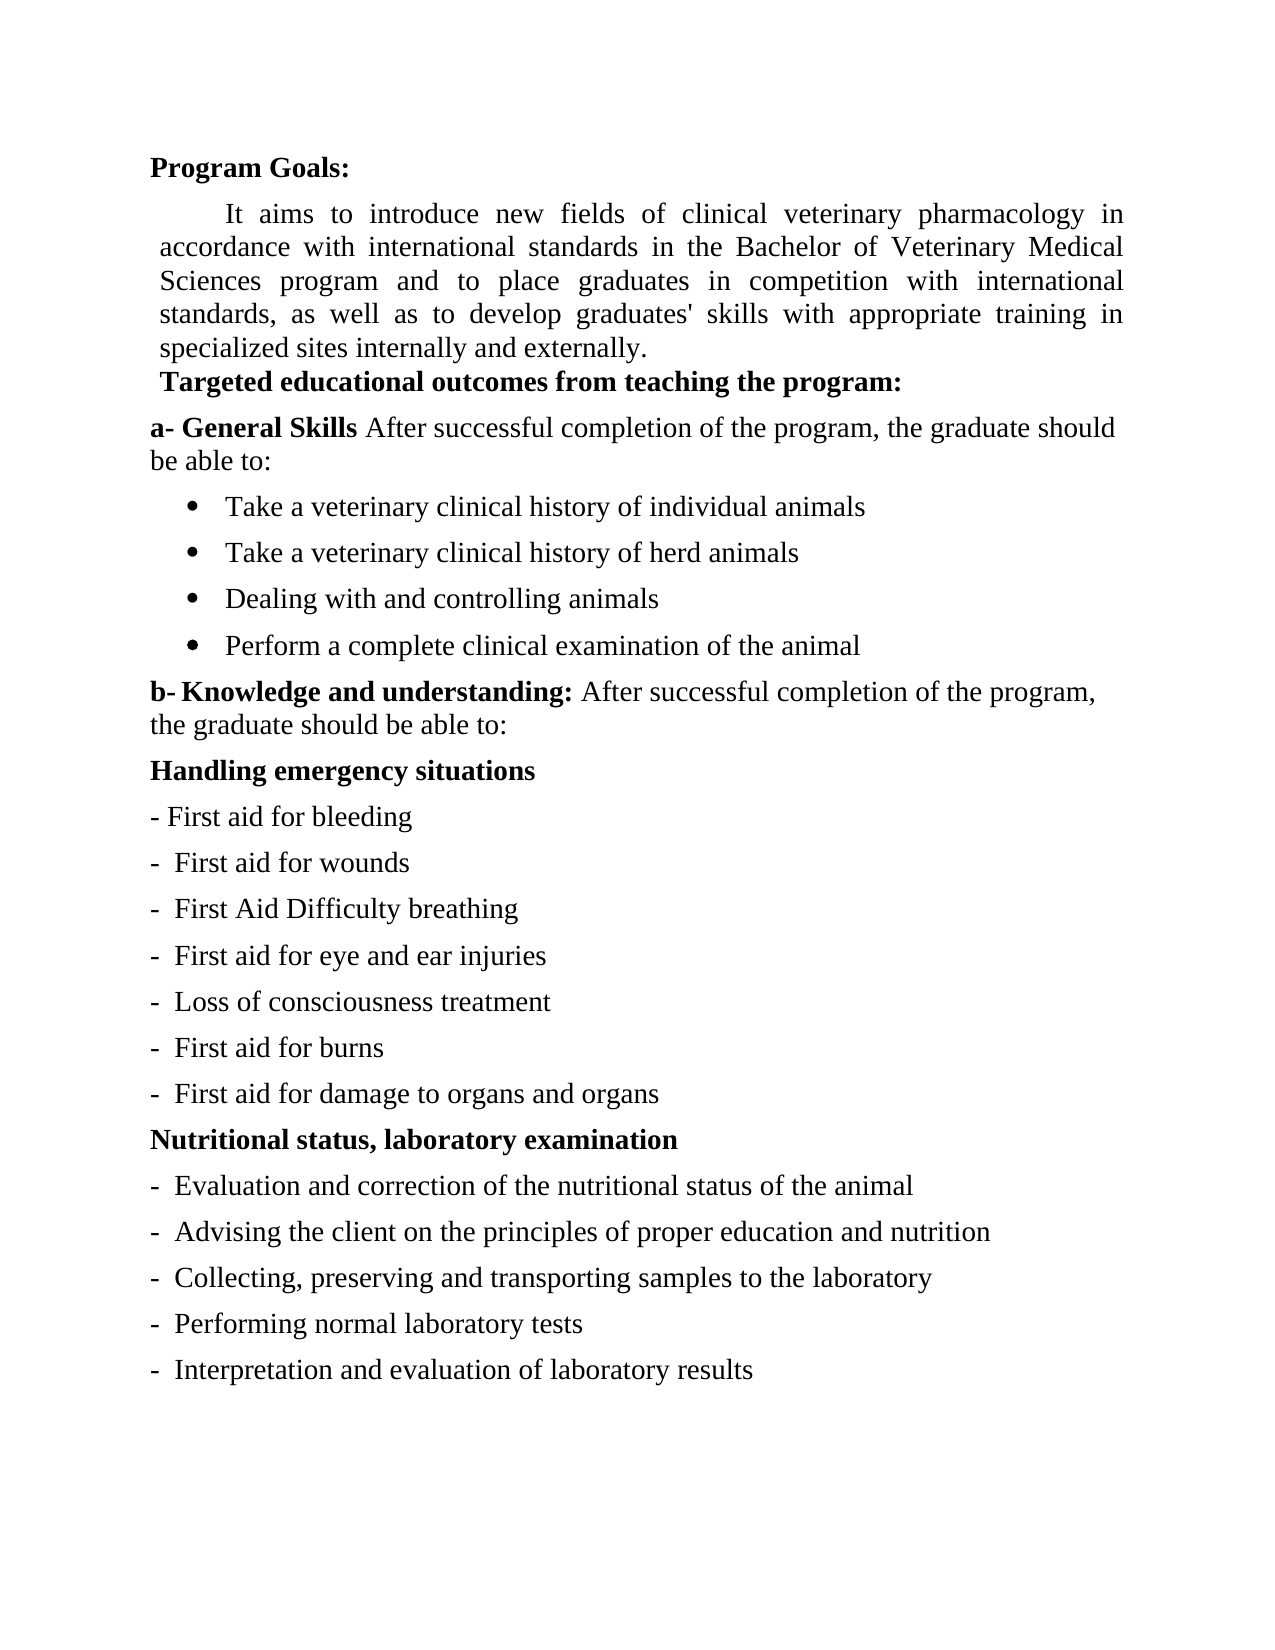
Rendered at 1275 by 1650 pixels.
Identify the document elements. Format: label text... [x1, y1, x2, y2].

text - Evaluation and correction of the nutritional status of the animal [150, 1168, 1125, 1201]
text - First aid for bleeding [150, 799, 1125, 833]
text Handling emergency situations [150, 753, 1125, 787]
text - First Aid Difficulty breathing [150, 892, 1125, 925]
list It aims to introduce new fields of clinical veterinary pharmacology in accordance with international standards in the Bachelor of Veterinary Medical Sciences program and to place graduates in competition with international standards, as well as to develop graduates' skills with appropriate training in specialized sites internally and externally. [159, 196, 1125, 364]
text - Collecting, preserving and transporting samples to the laboratory [150, 1260, 1125, 1293]
list Dealing with and controlling animals [187, 582, 1125, 615]
text - Interpretation and evaluation of laboratory results [150, 1352, 1125, 1386]
text - First aid for eye and ear injuries [150, 938, 1125, 971]
text - First aid for wounds [150, 846, 1125, 879]
text - Loss of consciousness treatment [150, 984, 1125, 1017]
text - First aid for damage to organs and organs [150, 1076, 1125, 1109]
text Nutritional status, laboratory examination [150, 1122, 1125, 1155]
text b- Knowledge and understanding: After successful completion of the program, the graduate should be able to: [150, 674, 1125, 741]
text - First aid for burns [150, 1030, 1125, 1063]
text - Advising the client on the principles of proper education and nutrition [150, 1214, 1125, 1247]
list Take a veterinary clinical history of herd animals [187, 536, 1125, 569]
text - Performing normal laboratory tests [150, 1306, 1125, 1339]
text Program Goals: [150, 150, 1125, 183]
list Perform a complete clinical examination of the animal [187, 628, 1125, 661]
text a- General Skills After successful completion of the program, the graduate should be able to: [150, 410, 1125, 477]
list Take a veterinary clinical history of individual animals [187, 489, 1125, 523]
list Targeted educational outcomes from teaching the program: [159, 364, 1125, 397]
